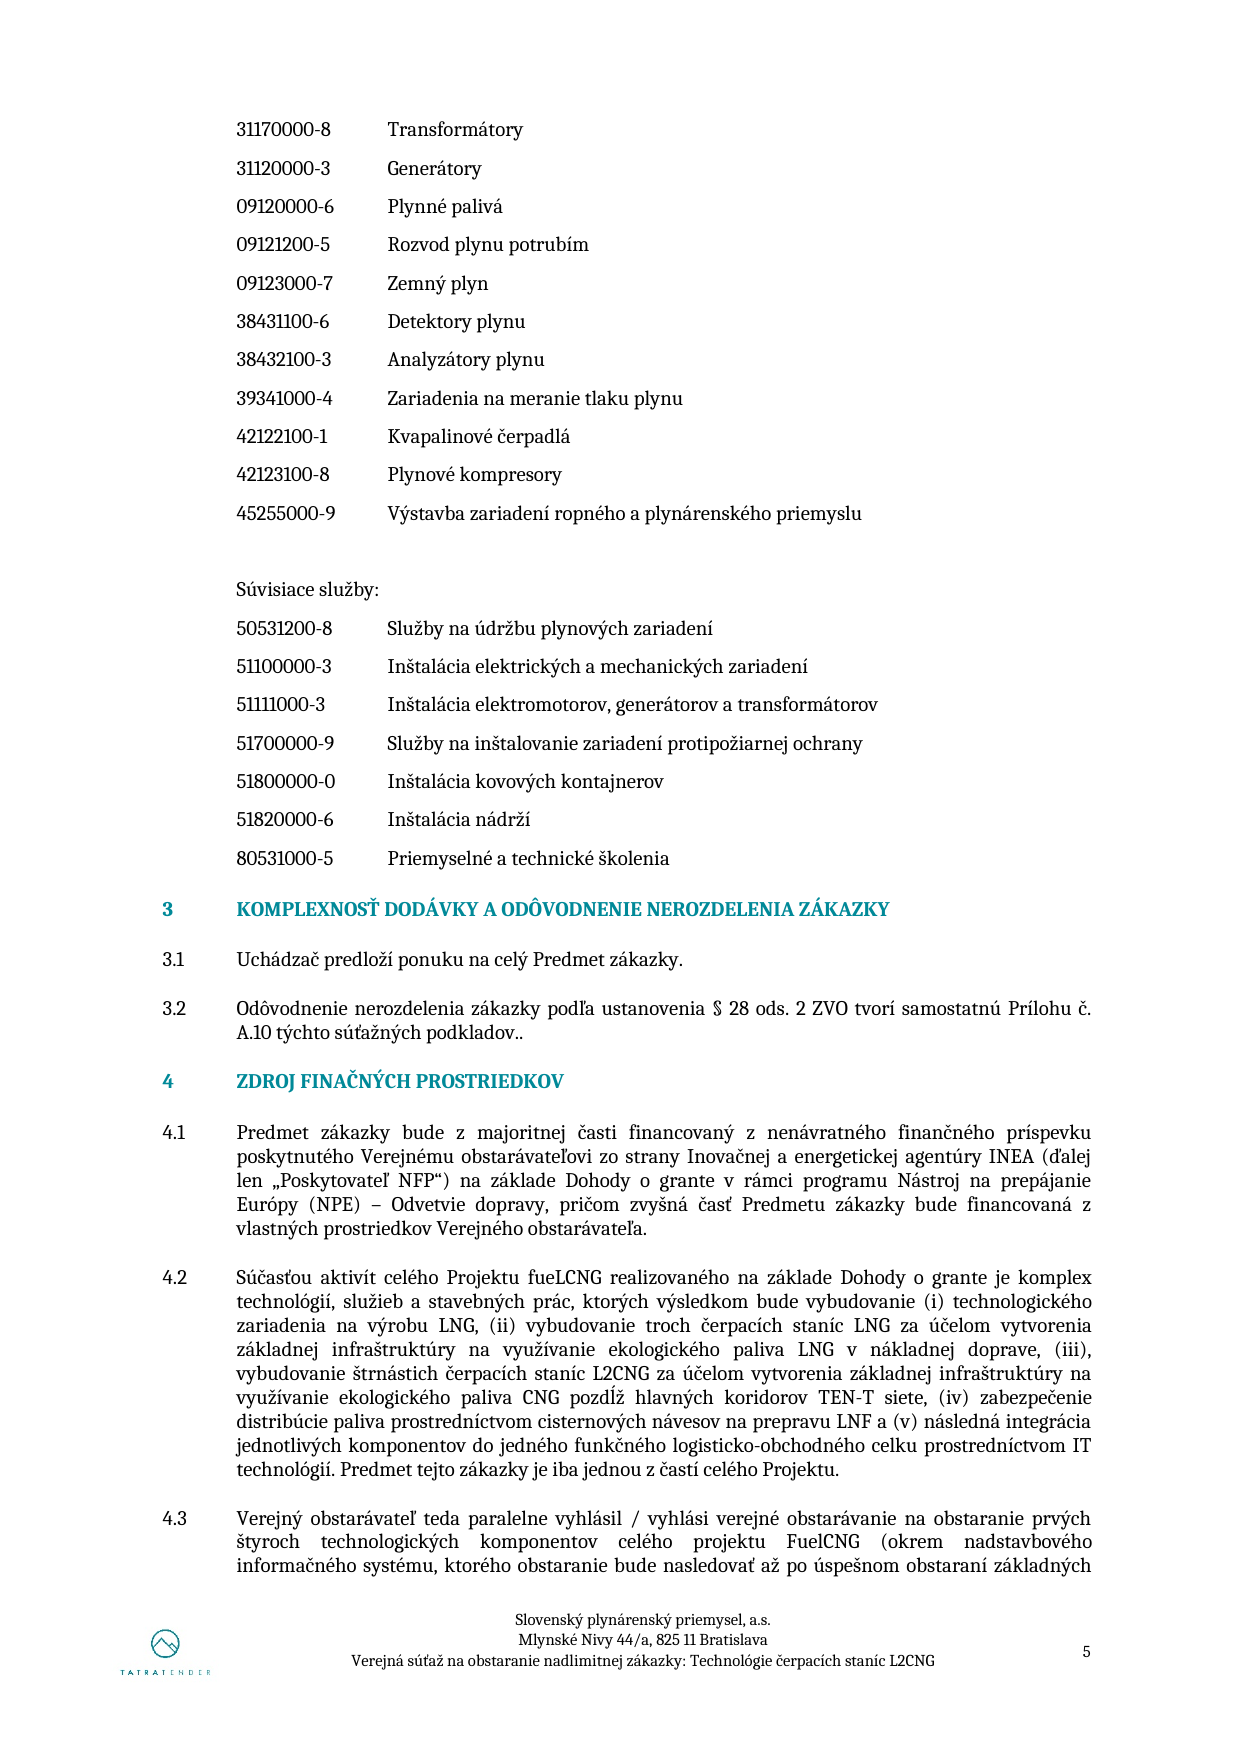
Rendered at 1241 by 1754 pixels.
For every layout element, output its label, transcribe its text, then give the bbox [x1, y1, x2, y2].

subtitle Zdroj finačných prostriedkov [162, 1070, 1093, 1094]
text 51100000-3 Inštalácia elektrických a mechanických zariadení [236, 655, 1093, 679]
text Súvisiace služby: [236, 578, 1093, 602]
text 42122100-1 Kvapalinové čerpadlá [236, 425, 1093, 449]
text 38432100-3 Analyzátory plynu [236, 348, 1093, 372]
subtitle Súčasťou aktivít celého Projektu fueLCNG realizovaného na základe Dohody o grante je komplex technológií, služieb a stavebných prác, ktorých výsledkom bude vybudovanie (i) technologického zariadenia na výrobu LNG, (ii) vybudovanie troch čerpacích staníc LNG za účelom vytvorenia základnej infraštruktúry na využívanie ekologického paliva LNG v nákladnej doprave, (iii), vybudovanie štrnástich čerpacích staníc L2CNG za účelom vytvorenia základnej infraštruktúry na využívanie ekologického paliva CNG pozdĺž hlavných koridorov TEN-T siete, (iv) zabezpečenie distribúcie paliva prostredníctvom cisternových návesov na prepravu LNF a (v) následná integrácia jednotlivých komponentov do jedného funkčného logisticko-obchodného celku prostredníctvom IT technológií. Predmet tejto zákazky je iba jednou z častí celého Projektu. [162, 1266, 1093, 1481]
text 09120000-6 Plynné palivá [236, 195, 1093, 219]
text 50531200-8 Služby na údržbu plynových zariadení [236, 616, 1093, 640]
text 09121200-5 Rozvod plynu potrubím [236, 233, 1093, 257]
text 51700000-9 Služby na inštalovanie zariadení protipožiarnej ochrany [236, 731, 1093, 755]
text 39341000-4 Zariadenia na meranie tlaku plynu [236, 386, 1093, 410]
picture [99, 1605, 231, 1699]
text 80531000-5 Priemyselné a technické školenia [236, 846, 1093, 870]
text 51820000-6 Inštalácia nádrží [236, 808, 1093, 832]
text 38431100-6 Detektory plynu [236, 310, 1093, 334]
text 51111000-3 Inštalácia elektromotorov, generátorov a transformátorov [236, 693, 1093, 717]
text 31120000-3 Generátory [236, 156, 1093, 180]
subtitle Predmet zákazky bude z majoritnej časti financovaný z nenávratného finančného príspevku poskytnutého Verejnému obstarávateľovi zo strany Inovačnej a energetickej agentúry INEA (ďalej len „Poskytovateľ NFP“) na základe Dohody o grante v rámci programu Nástroj na prepájanie Európy (NPE) – Odvetvie dopravy, pričom zvyšná časť Predmetu zákazky bude financovaná z vlastných prostriedkov Verejného obstarávateľa. [162, 1121, 1093, 1241]
text 45255000-9 Výstavba zariadení ropného a plynárenského priemyslu [236, 501, 1093, 525]
text 51800000-0 Inštalácia kovových kontajnerov [236, 770, 1093, 794]
subtitle Uchádzač predloží ponuku na celý Predmet zákazky. [162, 948, 1093, 972]
text 31170000-8 Transformátory [236, 118, 1093, 142]
subtitle Komplexnosť dodávky a odôvodnenie nerozdelenia zákazky [162, 897, 1093, 921]
text 09123000-7 Zemný plyn [236, 271, 1093, 295]
subtitle Odôvodnenie nerozdelenia zákazky podľa ustanovenia § 28 ods. 2 ZVO tvorí samostatnú Prílohu č. A.10 týchto súťažných podkladov.. [162, 997, 1093, 1045]
text 42123100-8 Plynové kompresory [236, 463, 1093, 487]
